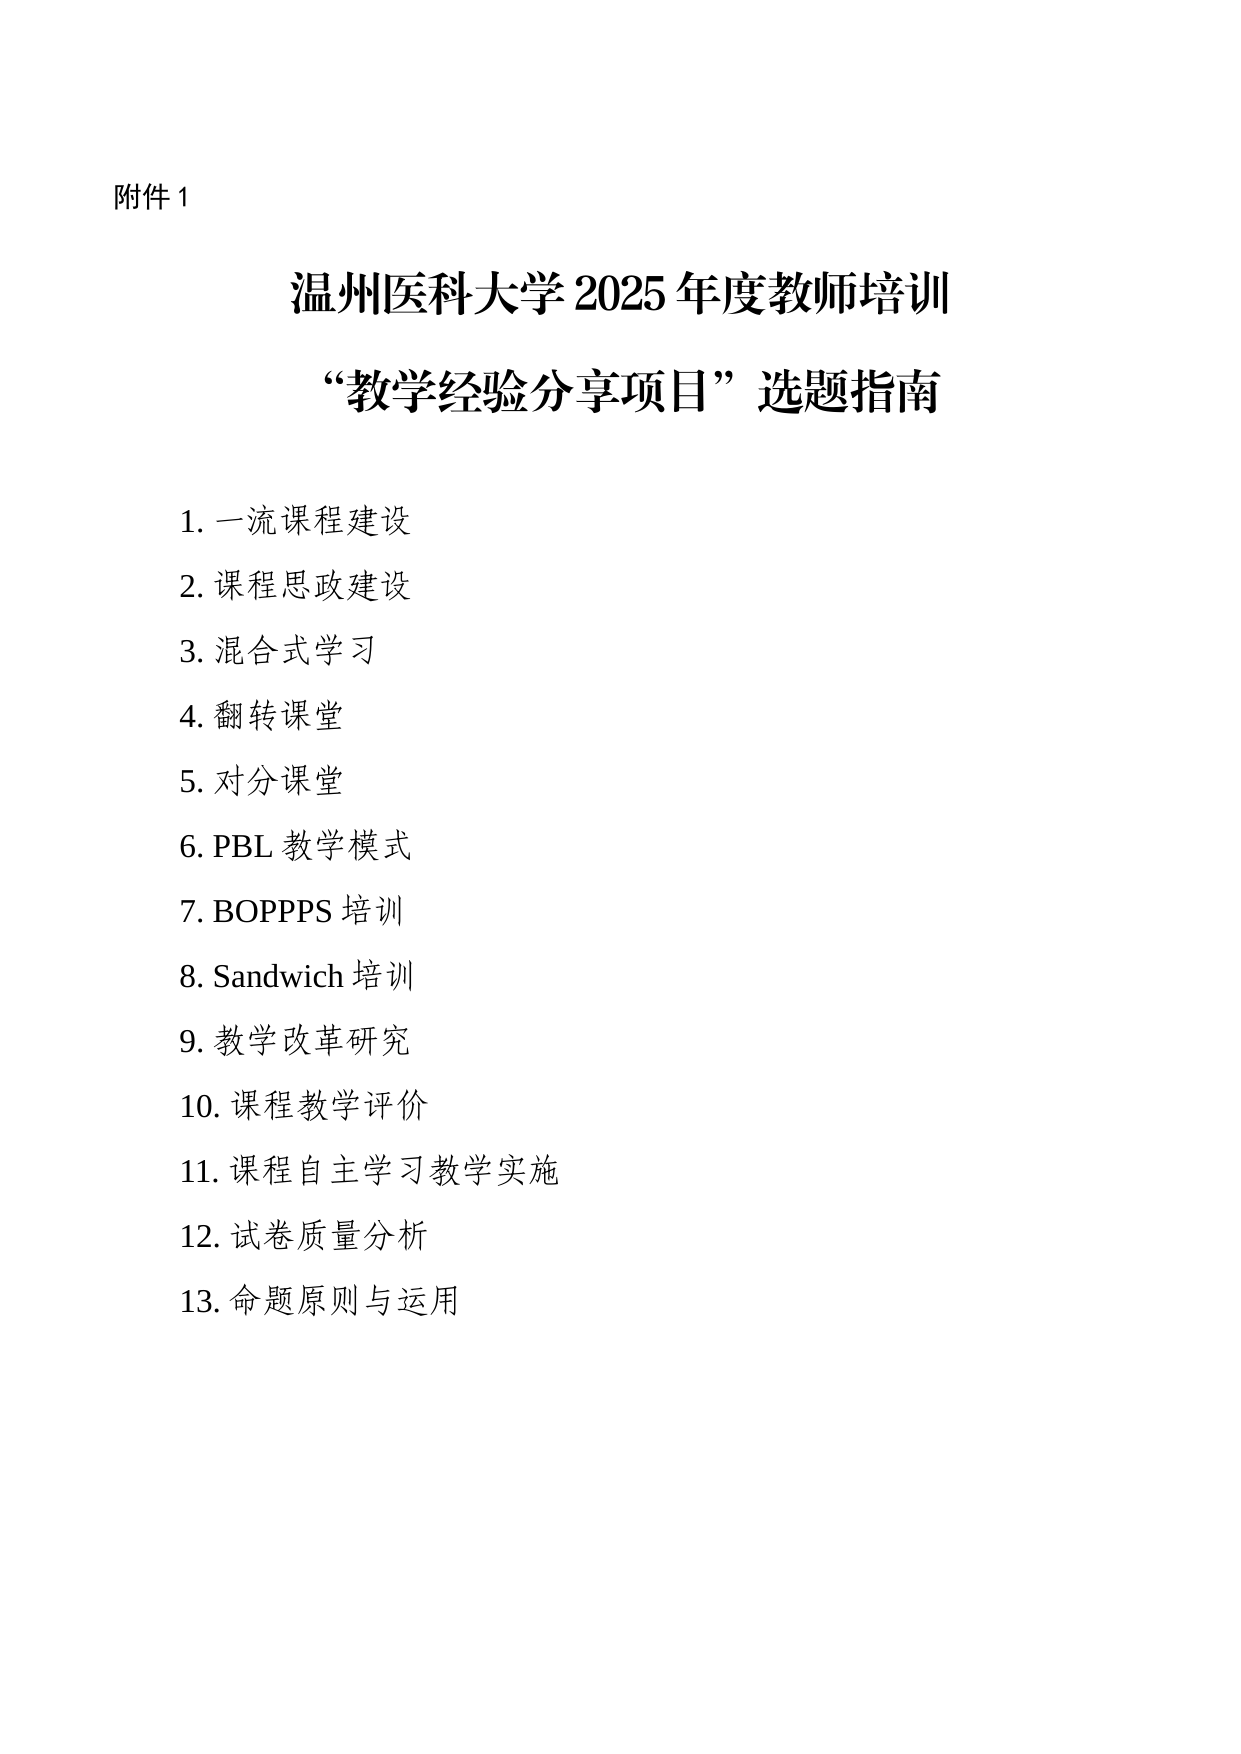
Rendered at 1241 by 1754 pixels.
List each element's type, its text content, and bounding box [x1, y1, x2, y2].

text 温州医科大学2025年度教师培训 [112, 259, 1128, 324]
list 一流课程建设 [112, 487, 1128, 552]
text “教学经验分享项目”选题指南 [112, 357, 1128, 422]
list 混合式学习 [112, 617, 1128, 682]
list 命题原则与运用 [112, 1267, 1128, 1332]
list PBL教学模式 [112, 812, 1128, 877]
list 课程自主学习教学实施 [112, 1137, 1128, 1202]
list 翻转课堂 [112, 682, 1128, 747]
text 附件1 [112, 162, 1128, 227]
list 对分课堂 [112, 747, 1128, 812]
list 试卷质量分析 [112, 1202, 1128, 1267]
list Sandwich培训 [112, 942, 1128, 1007]
list BOPPPS培训 [112, 877, 1128, 942]
list 课程教学评价 [112, 1072, 1128, 1137]
list 课程思政建设 [112, 552, 1128, 617]
list 教学改革研究 [112, 1007, 1128, 1072]
